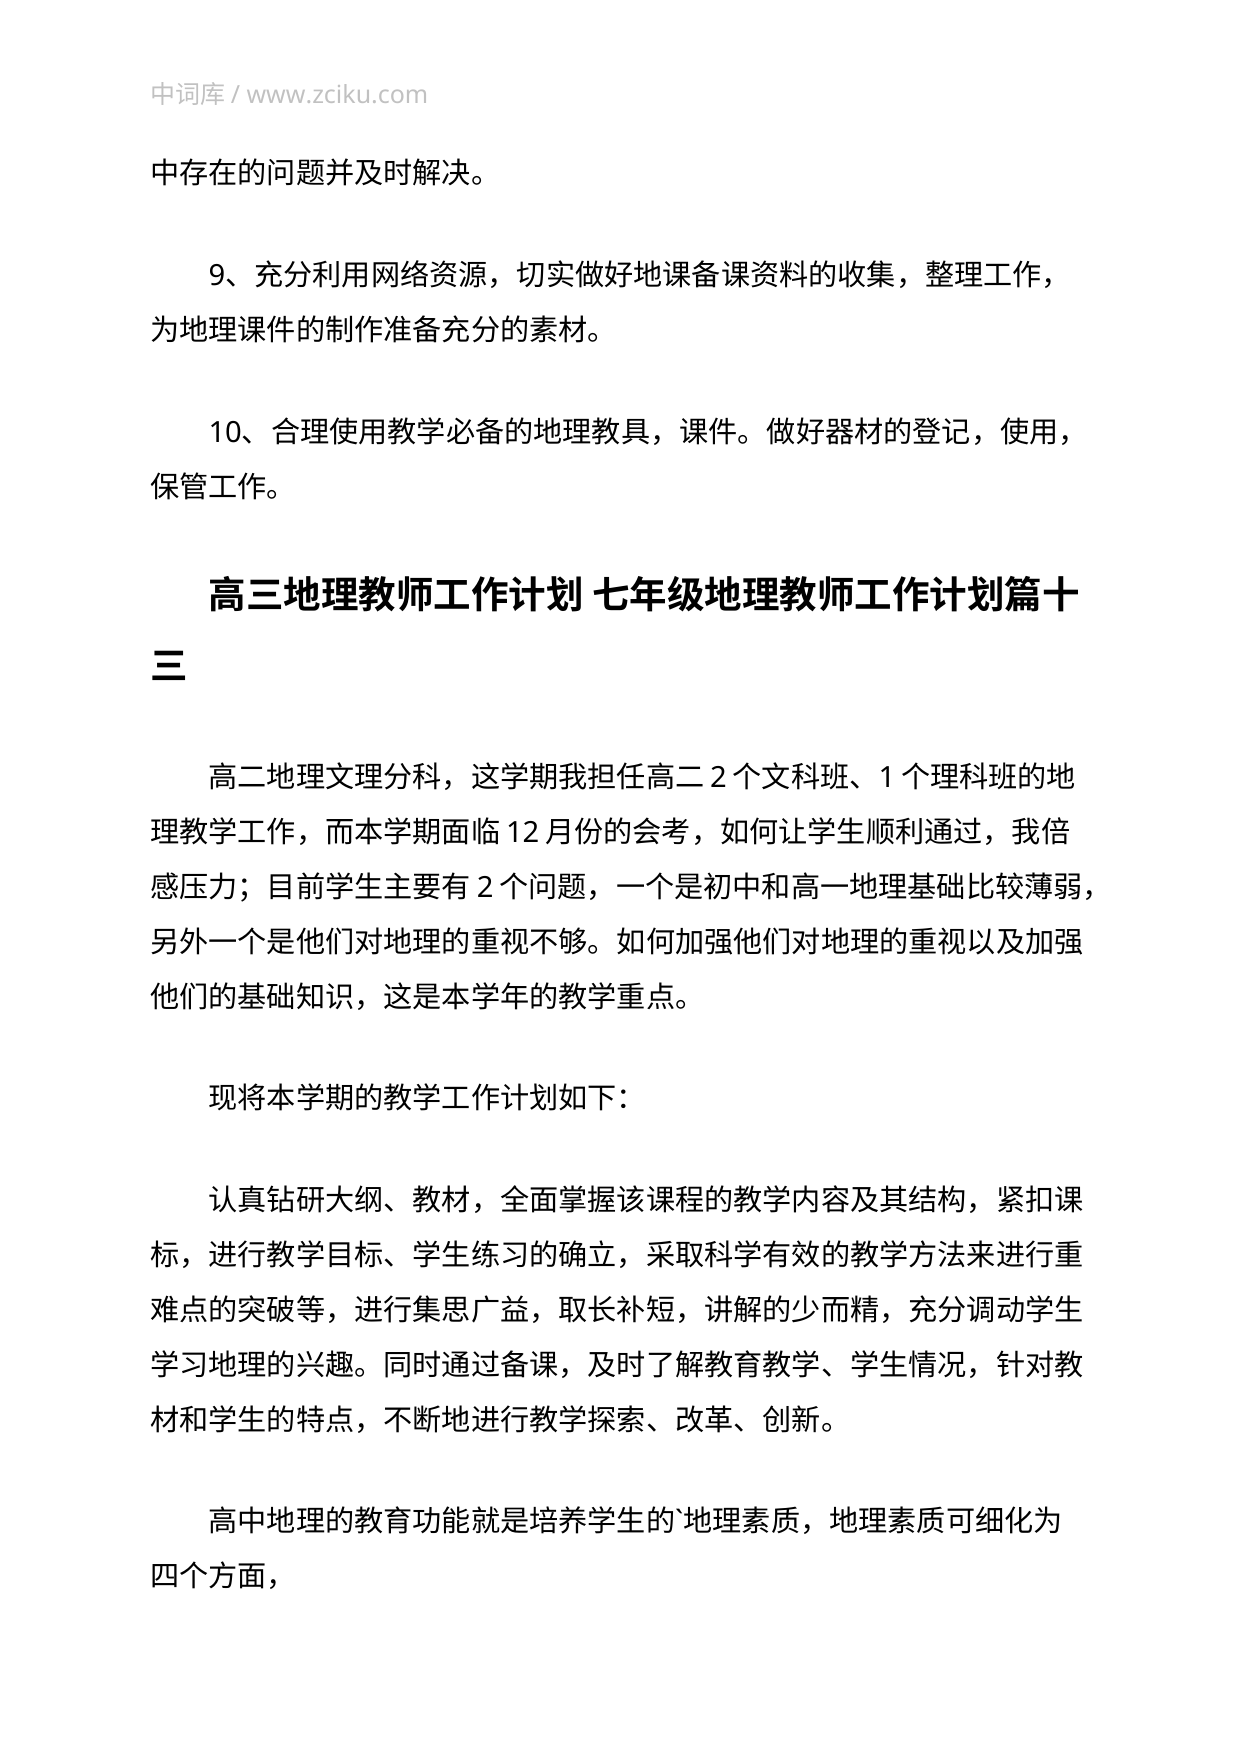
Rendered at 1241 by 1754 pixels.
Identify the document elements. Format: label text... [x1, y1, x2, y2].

text 9、充分利用网络资源，切实做好地课备课资料的收集，整理工作，为地理课件的制作准备充分的素材。 [150, 252, 1090, 349]
text 10、合理使用教学必备的地理教具，课件。做好器材的登记，使用，保管工作。 [150, 408, 1090, 506]
text 高中地理的教育功能就是培养学生的`地理素质，地理素质可细化为四个方面， [150, 1498, 1090, 1595]
text 认真钻研大纲、教材，全面掌握该课程的教学内容及其结构，紧扣课标，进行教学目标、学生练习的确立，采取科学有效的教学方法来进行重难点的突破等，进行集思广益，取长补短，讲解的少而精，充分调动学生学习地理的兴趣。同时通过备课，及时了解教育教学、学生情况，针对教材和学生的特点，不断地进行教学探索、改革、创新。 [150, 1177, 1090, 1438]
text 高二地理文理分科，这学期我担任高二2个文科班、1个理科班的地理教学工作，而本学期面临12月份的会考，如何让学生顺利通过，我倍感压力；目前学生主要有2个问题，一个是初中和高一地理基础比较薄弱，另外一个是他们对地理的重视不够。如何加强他们对地理的重视以及加强他们的基础知识，这是本学年的教学重点。 [150, 753, 1090, 1015]
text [150, 150, 1090, 192]
text 现将本学期的教学工作计划如下： [150, 1075, 1090, 1117]
text 高三地理教师工作计划 七年级地理教师工作计划篇十三 [150, 565, 1090, 690]
